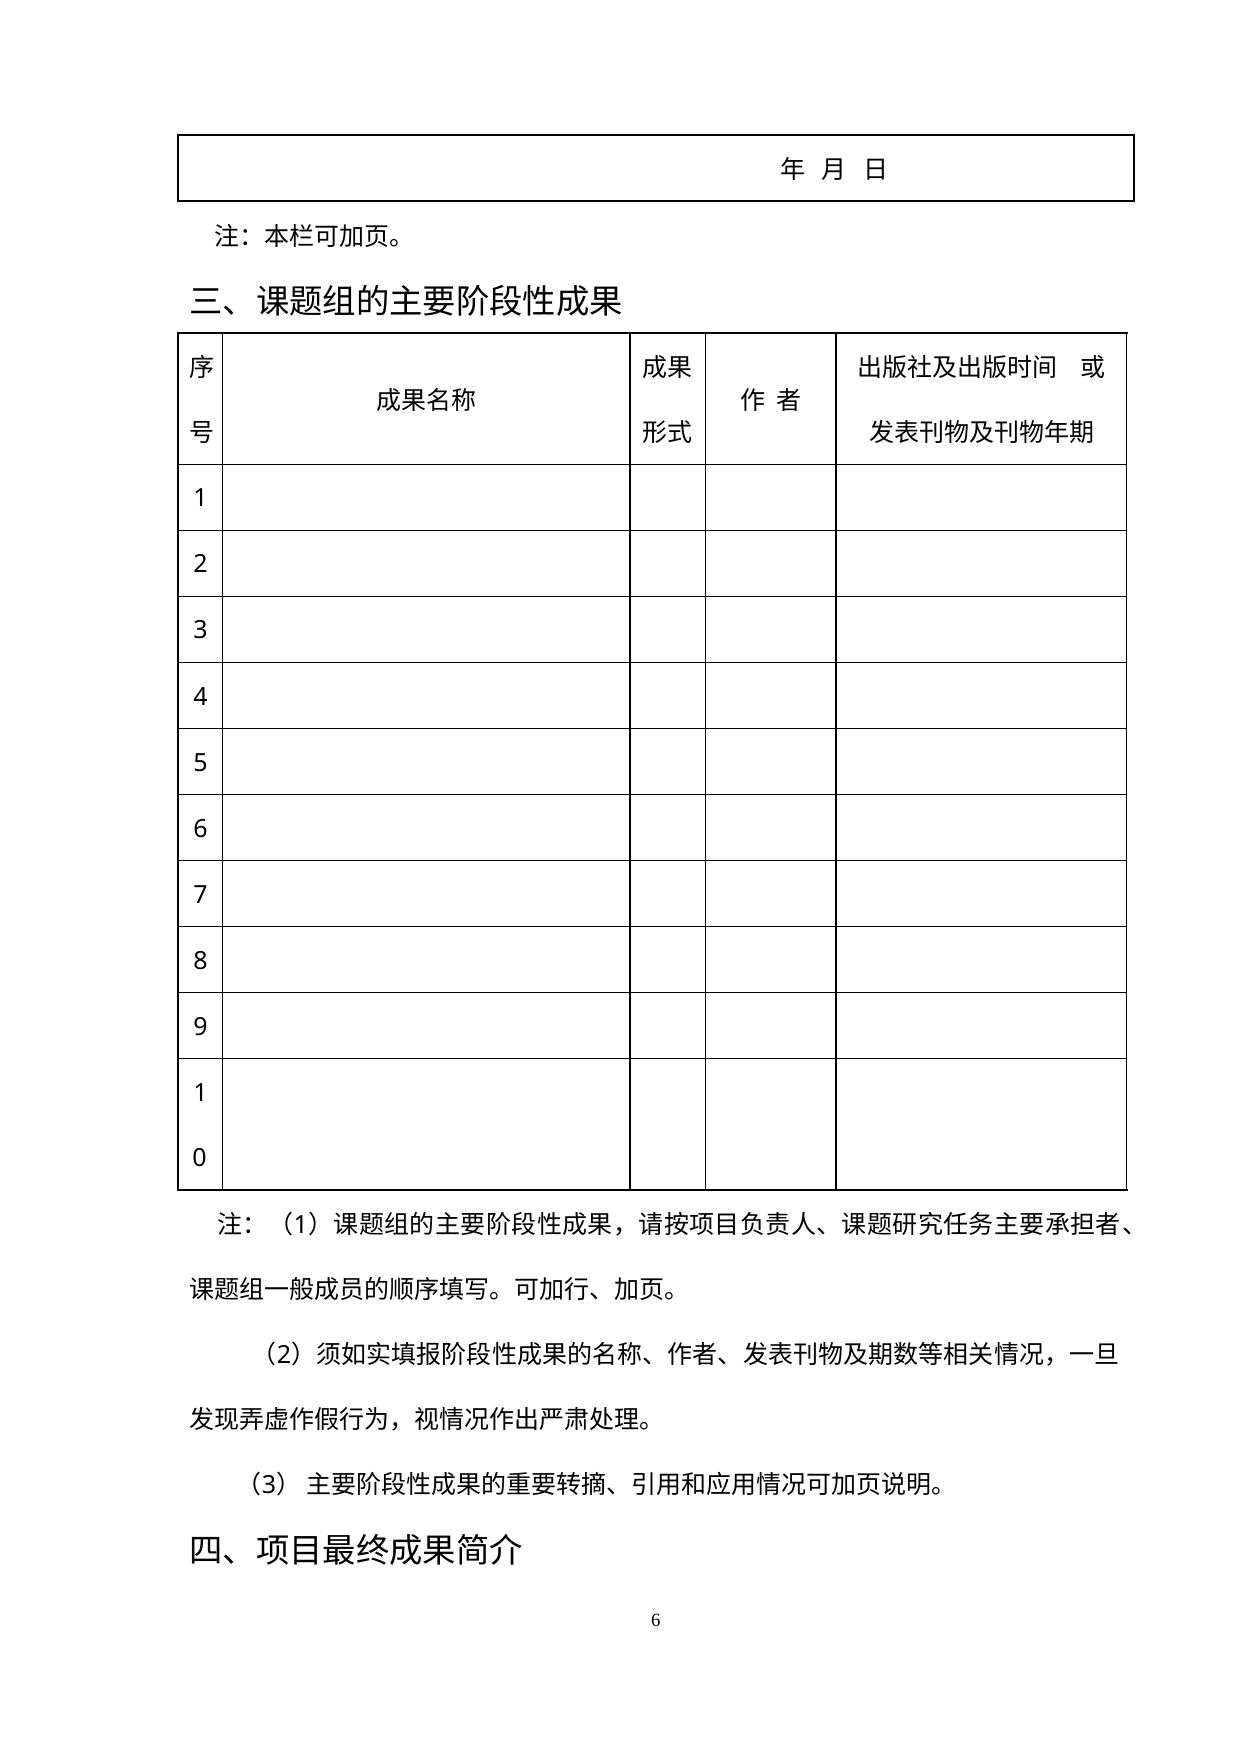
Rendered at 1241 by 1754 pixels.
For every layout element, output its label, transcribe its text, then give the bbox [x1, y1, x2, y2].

table_cell [837, 1059, 1126, 1189]
table_cell [837, 861, 1126, 926]
table_cell [706, 993, 835, 1058]
table_cell [706, 663, 835, 728]
text 注：本栏可加页。 [189, 202, 1122, 267]
table_cell [223, 795, 629, 860]
text 三、课题组的主要阶段性成果 [189, 267, 1122, 332]
table_cell [837, 663, 1126, 728]
table_cell [223, 531, 629, 596]
table_cell [706, 927, 835, 992]
table_cell [837, 927, 1126, 992]
table_cell 4 [179, 663, 222, 728]
text 四、项目最终成果简介 [189, 1516, 1122, 1581]
table_cell [223, 993, 629, 1058]
table_header 作 者 [706, 334, 835, 463]
table_cell [631, 531, 705, 596]
table_cell 8 [179, 927, 222, 992]
table_header 序号 [179, 334, 222, 463]
table_cell [837, 729, 1126, 794]
table_cell [706, 729, 835, 794]
table_cell [631, 861, 705, 926]
text （3） 主要阶段性成果的重要转摘、引用和应用情况可加页说明。 [189, 1451, 1122, 1516]
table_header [179, 136, 1133, 200]
table_header 出版社及出版时间 或发表刊物及刊物年期 [837, 334, 1126, 463]
table_cell [631, 1059, 705, 1189]
text 注：（1）课题组的主要阶段性成果，请按项目负责人、课题研究任务主要承担者、课题组一般成员的顺序填写。可加行、加页。 [189, 1191, 1122, 1321]
table_cell 9 [179, 993, 222, 1058]
table_cell 6 [179, 795, 222, 860]
table_header 成果形式 [631, 334, 705, 463]
table_cell [706, 465, 835, 529]
table_cell [223, 861, 629, 926]
table_cell [223, 927, 629, 992]
table_cell [837, 795, 1126, 860]
table_cell [631, 597, 705, 662]
table_cell [223, 663, 629, 728]
table_cell 5 [179, 729, 222, 794]
table_cell [837, 465, 1126, 529]
table_cell [631, 729, 705, 794]
table_cell [223, 729, 629, 794]
table_cell 3 [179, 597, 222, 662]
table_cell 7 [179, 861, 222, 926]
table_cell [706, 861, 835, 926]
table_cell [837, 531, 1126, 596]
table_cell [631, 927, 705, 992]
table_cell [706, 597, 835, 662]
table_cell [631, 795, 705, 860]
table_cell 2 [179, 531, 222, 596]
table_cell [837, 597, 1126, 662]
table_cell [223, 597, 629, 662]
table_cell [706, 531, 835, 596]
table_cell [631, 663, 705, 728]
table_cell [223, 465, 629, 529]
table_cell [223, 1059, 629, 1189]
table_cell [631, 993, 705, 1058]
table_cell [837, 993, 1126, 1058]
table_cell [706, 795, 835, 860]
table_cell 10 [179, 1059, 222, 1189]
text （2）须如实填报阶段性成果的名称、作者、发表刊物及期数等相关情况，一旦发现弄虚作假行为，视情况作出严肃处理。 [189, 1321, 1122, 1451]
table_header 成果名称 [223, 334, 629, 463]
table_cell 1 [179, 465, 222, 529]
table_cell [631, 465, 705, 529]
table_cell [706, 1059, 835, 1189]
